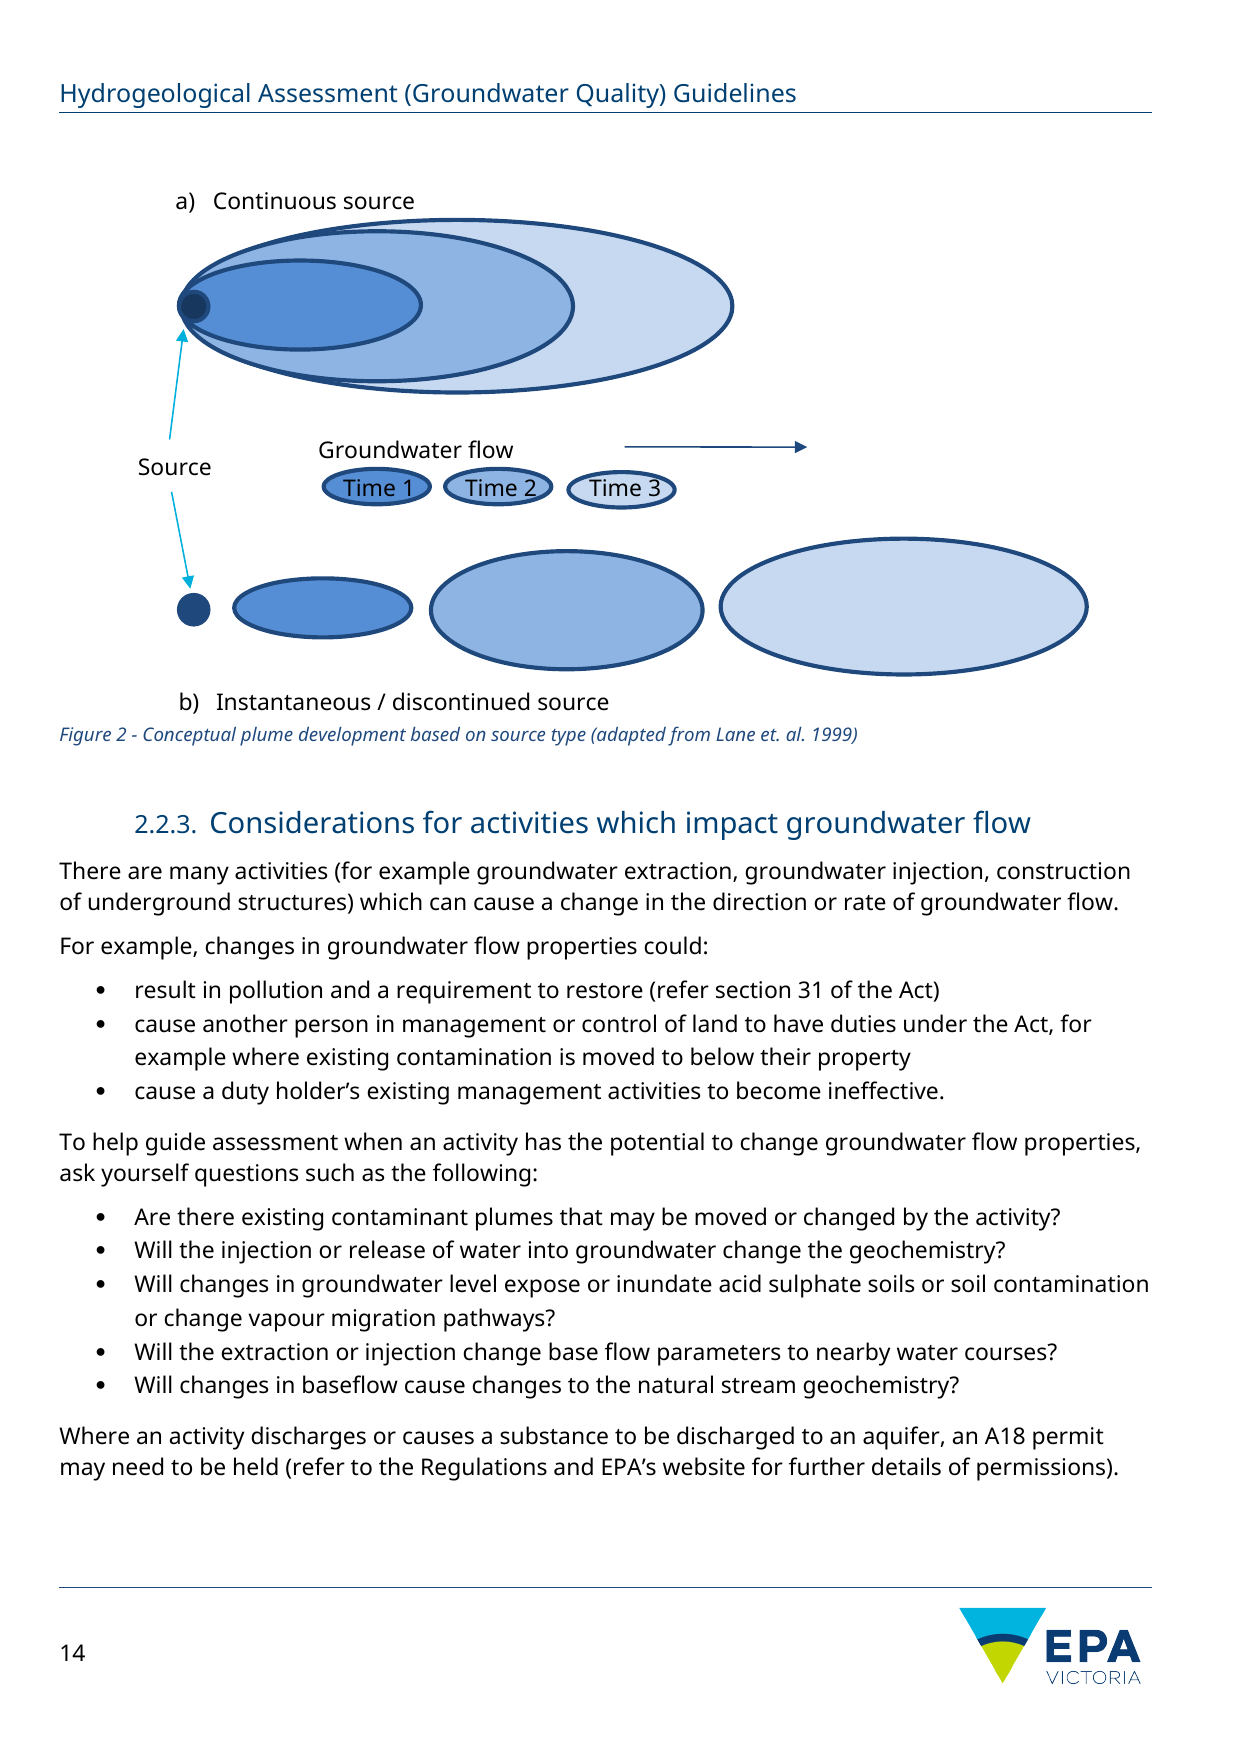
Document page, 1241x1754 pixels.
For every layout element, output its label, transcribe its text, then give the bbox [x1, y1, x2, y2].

list Will the injection or release of water into groundwater change the geochemistry? [97, 1234, 1152, 1265]
text For example, changes in groundwater flow properties could: [59, 930, 1152, 961]
list Figure 2 - Conceptual plume development based on source type (adapted from Lane et. al. 1999) [59, 177, 1152, 747]
list result in pollution and a requirement to restore (refer section 31 of the Act) [97, 974, 1152, 1005]
text There are many activities (for example groundwater extraction, groundwater injection, construction of underground structures) which can cause a change in the direction or rate of groundwater flow. [59, 855, 1152, 917]
list Will the extraction or injection change base flow parameters to nearby water courses? [97, 1335, 1152, 1367]
list Will changes in baseflow cause changes to the natural stream geochemistry? [97, 1369, 1152, 1400]
text Where an activity discharges or causes a substance to be discharged to an aquifer, an A18 permit may need to be held (refer to the Regulations and EPA’s website for further details of permissions). [59, 1419, 1152, 1482]
subtitle Considerations for activities which impact groundwater flow [134, 803, 1152, 842]
text To help guide assessment when an activity has the potential to change groundwater flow properties, ask yourself questions such as the following: [59, 1125, 1152, 1188]
list cause another person in management or control of land to have duties under the Act, for example where existing contamination is moved to below their property [97, 1007, 1152, 1072]
list cause a duty holder’s existing management activities to become ineffective. [97, 1075, 1152, 1106]
list Will changes in groundwater level expose or inundate acid sulphate soils or soil contamination or change vapour migration pathways? [97, 1268, 1152, 1333]
picture [939, 1588, 1152, 1705]
list Are there existing contaminant plumes that may be moved or changed by the activity? [97, 1200, 1152, 1232]
